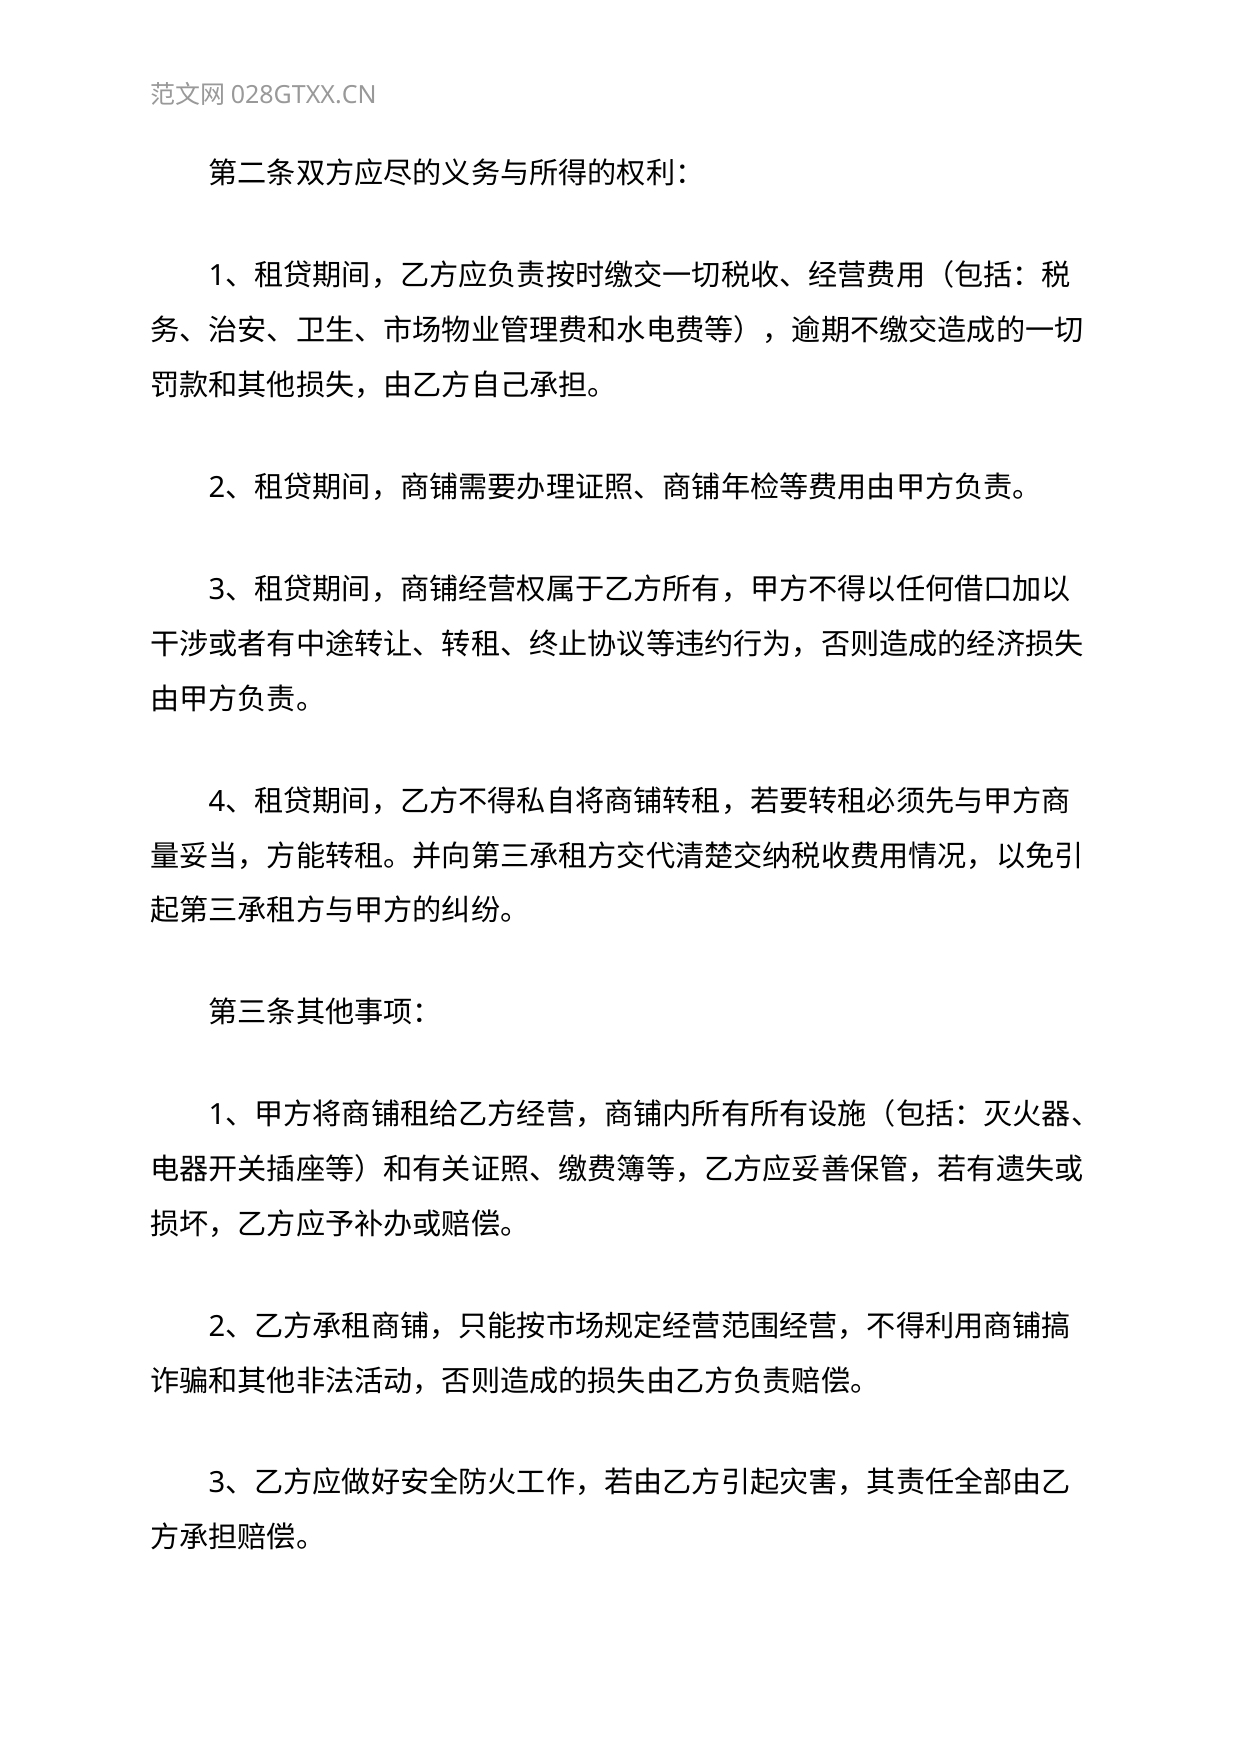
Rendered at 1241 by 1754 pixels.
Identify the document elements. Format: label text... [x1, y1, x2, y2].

text 1、甲方将商铺租给乙方经营，商铺内所有所有设施（包括：灭火器、电器开关插座等）和有关证照、缴费簿等，乙方应妥善保管，若有遗失或损坏，乙方应予补办或赔偿。 [150, 1091, 1090, 1243]
text 第二条双方应尽的义务与所得的权利： [150, 150, 1090, 192]
text 1、租贷期间，乙方应负责按时缴交一切税收、经营费用（包括：税务、治安、卫生、市场物业管理费和水电费等），逾期不缴交造成的一切罚款和其他损失，由乙方自己承担。 [150, 252, 1090, 404]
text 4、租贷期间，乙方不得私自将商铺转租，若要转租必须先与甲方商量妥当，方能转租。并向第三承租方交代清楚交纳税收费用情况，以免引起第三承租方与甲方的纠纷。 [150, 777, 1090, 929]
text 2、乙方承租商铺，只能按市场规定经营范围经营，不得利用商铺搞诈骗和其他非法活动，否则造成的损失由乙方负责赔偿。 [150, 1302, 1090, 1399]
text 2、租贷期间，商铺需要办理证照、商铺年检等费用由甲方负责。 [150, 463, 1090, 506]
text 3、租贷期间，商铺经营权属于乙方所有，甲方不得以任何借口加以干涉或者有中途转让、转租、终止协议等违约行为，否则造成的经济损失由甲方负责。 [150, 565, 1090, 718]
text 第三条其他事项： [150, 989, 1090, 1031]
text 3、乙方应做好安全防火工作，若由乙方引起灾害，其责任全部由乙方承担赔偿。 [150, 1459, 1090, 1556]
